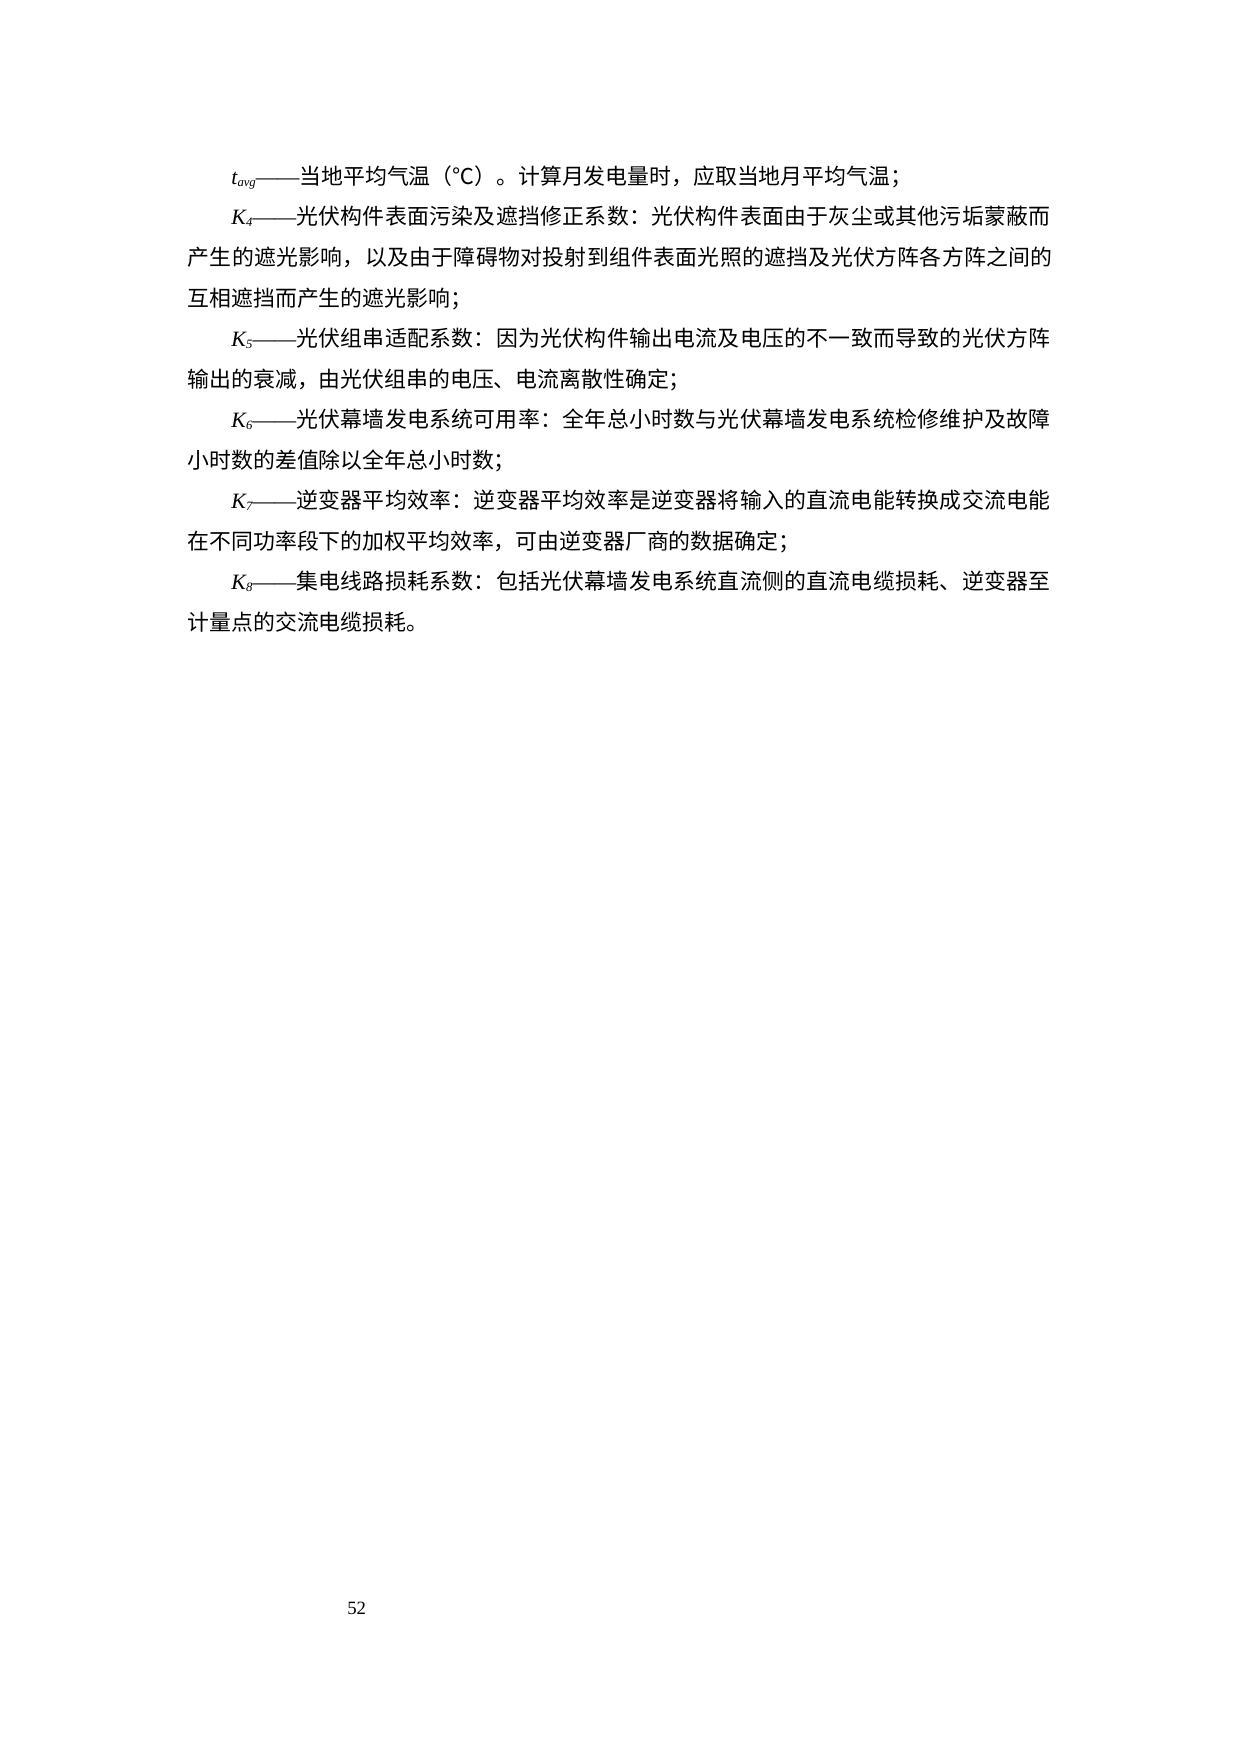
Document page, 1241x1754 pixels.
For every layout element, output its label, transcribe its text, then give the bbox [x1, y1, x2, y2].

text K8——集电线路损耗系数：包括光伏幕墙发电系统直流侧的直流电缆损耗、逆变器至计量点的交流电缆损耗。 [187, 564, 1053, 637]
text K5——光伏组串适配系数：因为光伏构件输出电流及电压的不一致而导致的光伏方阵输出的衰减，由光伏组串的电压、电流离散性确定； [187, 321, 1053, 394]
text tavg——当地平均气温（℃）。计算月发电量时，应取当地月平均气温； [187, 158, 1053, 191]
text K4——光伏构件表面污染及遮挡修正系数：光伏构件表面由于灰尘或其他污垢蒙蔽而产生的遮光影响，以及由于障碍物对投射到组件表面光照的遮挡及光伏方阵各方阵之间的互相遮挡而产生的遮光影响； [187, 199, 1053, 313]
text K7——逆变器平均效率：逆变器平均效率是逆变器将输入的直流电能转换成交流电能在不同功率段下的加权平均效率，可由逆变器厂商的数据确定； [187, 483, 1053, 556]
text K6——光伏幕墙发电系统可用率：全年总小时数与光伏幕墙发电系统检修维护及故障小时数的差值除以全年总小时数； [187, 402, 1053, 475]
